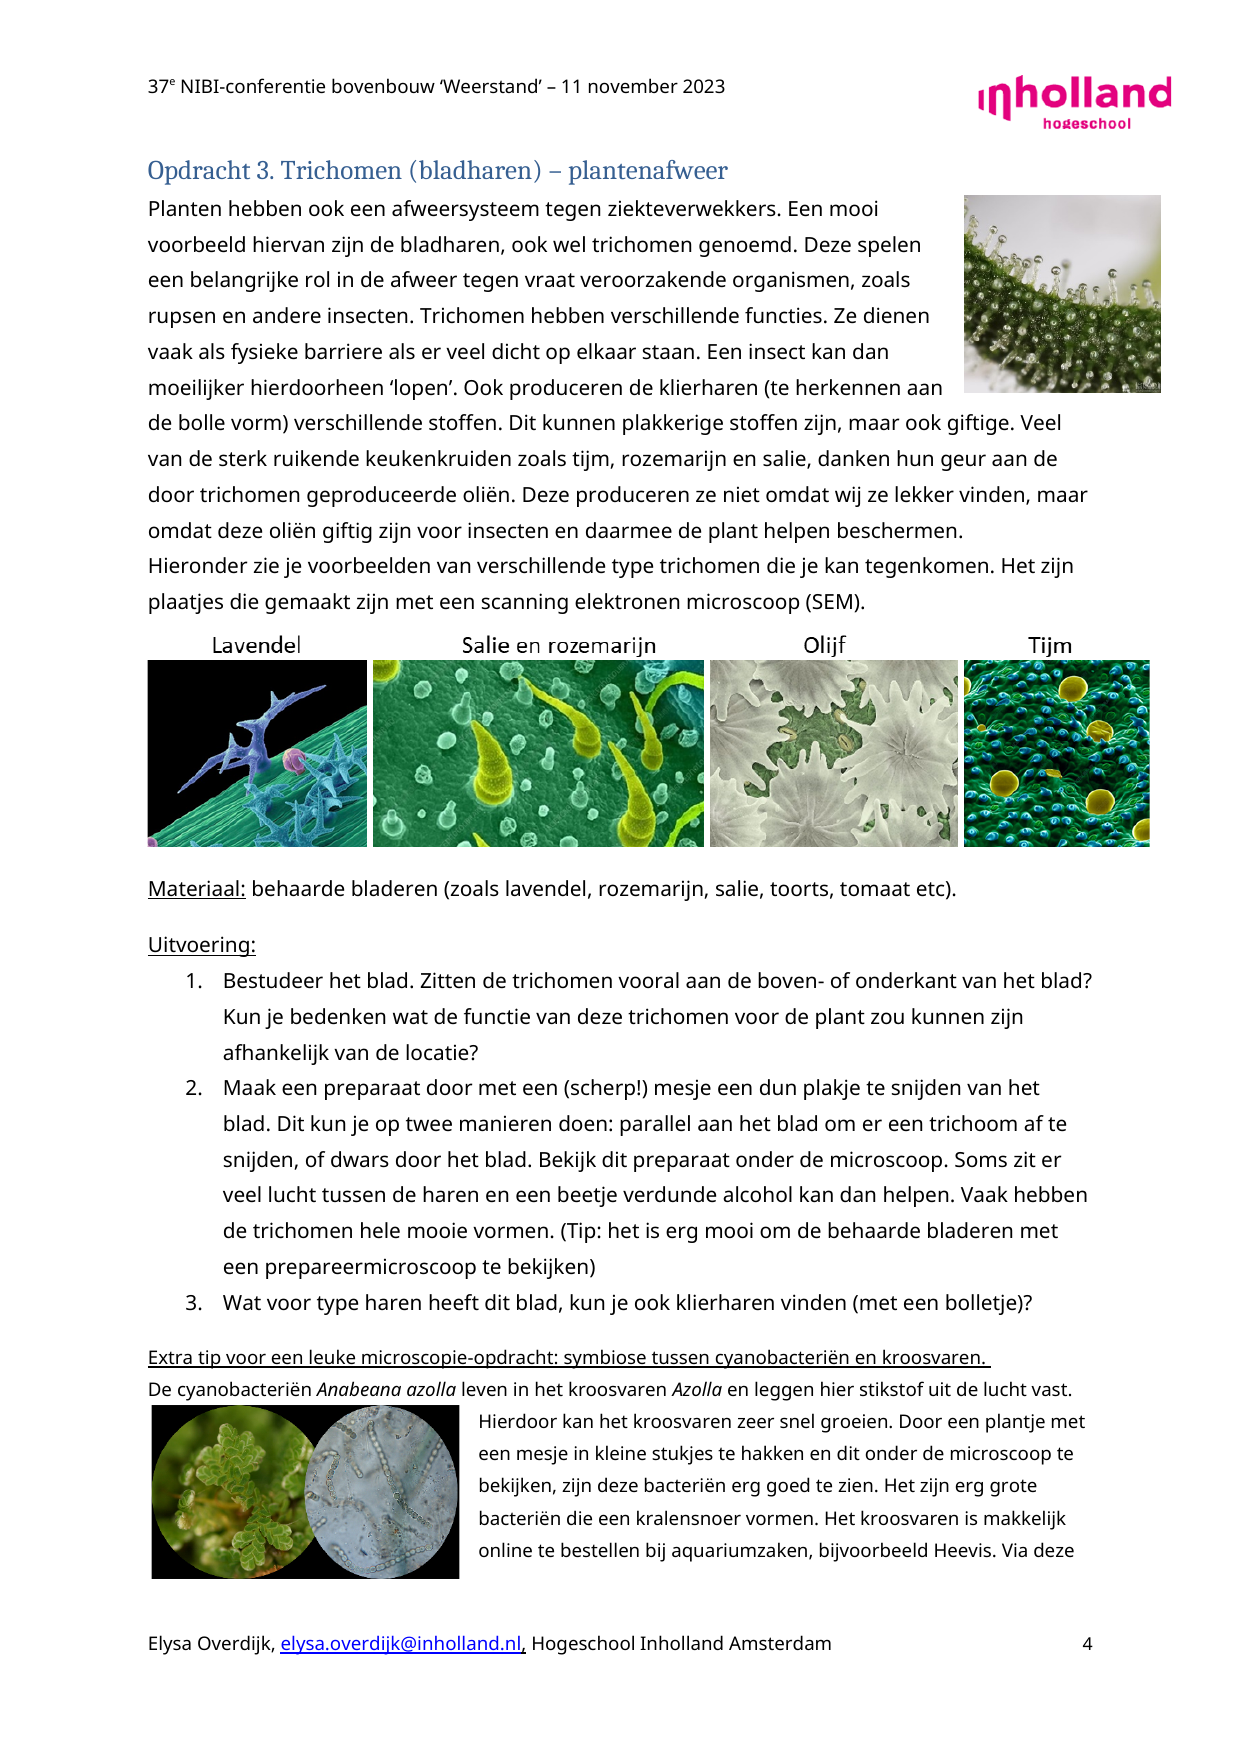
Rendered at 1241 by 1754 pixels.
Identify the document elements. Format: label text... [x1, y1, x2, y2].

list Maak een preparaat door met een (scherp!) mesje een dun plakje te snijden van het blad. Dit kun je op twee manieren doen: parallel aan het blad om er een trichoom af te snijden, of dwars door het blad. Bekijk dit preparaat onder de microscoop. Soms zit er veel lucht tussen de haren en een beetje verdunde alcohol kan dan helpen. Vaak hebben de trichomen hele mooie vormen. (Tip: het is erg mooi om de behaarde bladeren met een prepareermicroscoop te bekijken) [185, 1073, 1093, 1281]
picture [151, 1405, 460, 1579]
picture [977, 75, 1172, 128]
text Materiaal: behaarde bladeren (zoals lavendel, rozemarijn, salie, toorts, tomaat etc). [148, 874, 1093, 902]
text Planten hebben ook een afweersysteem tegen ziekteverwekkers. Een mooi voorbeeld hiervan zijn de bladharen, ook wel trichomen genoemd. Deze spelen een belangrijke rol in de afweer tegen vraat veroorzakende organismen, zoals rupsen en andere insecten. Trichomen hebben verschillende functies. Ze dienen vaak als fysieke barriere als er veel dicht op elkaar staan. Een insect kan dan moeilijker hierdoorheen ‘lopen’. Ook produceren de klierharen (te herkennen aan de bolle vorm) verschillende stoffen. Dit kunnen plakkerige stoffen zijn, maar ook giftige. Veel van de sterk ruikende keukenkruiden zoals tijm, rozemarijn en salie, danken hun geur aan de door trichomen geproduceerde oliën. Deze produceren ze niet omdat wij ze lekker vinden, maar omdat deze oliën giftig zijn voor insecten en daarmee de plant helpen beschermen. Hieronder zie je voorbeelden van verschillende type trichomen die je kan tegenkomen. Het zijn plaatjes die gemaakt zijn met een scanning elektronen microscoop (SEM). [148, 194, 1093, 621]
list Wat voor type haren heeft dit blad, kun je ook klierharen vinden (met een bolletje)? [185, 1288, 1093, 1316]
picture [964, 195, 1161, 393]
subtitle Opdracht 3. Trichomen (bladharen) – plantenafweer [148, 155, 1093, 186]
text Uitvoering: [148, 931, 1093, 959]
picture [147, 621, 1150, 847]
list Bestudeer het blad. Zitten de trichomen vooral aan de boven- of onderkant van het blad? Kun je bedenken wat de functie van deze trichomen voor de plant zou kunnen zijn afhankelijk van de locatie? [185, 966, 1093, 1066]
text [148, 1344, 1093, 1562]
